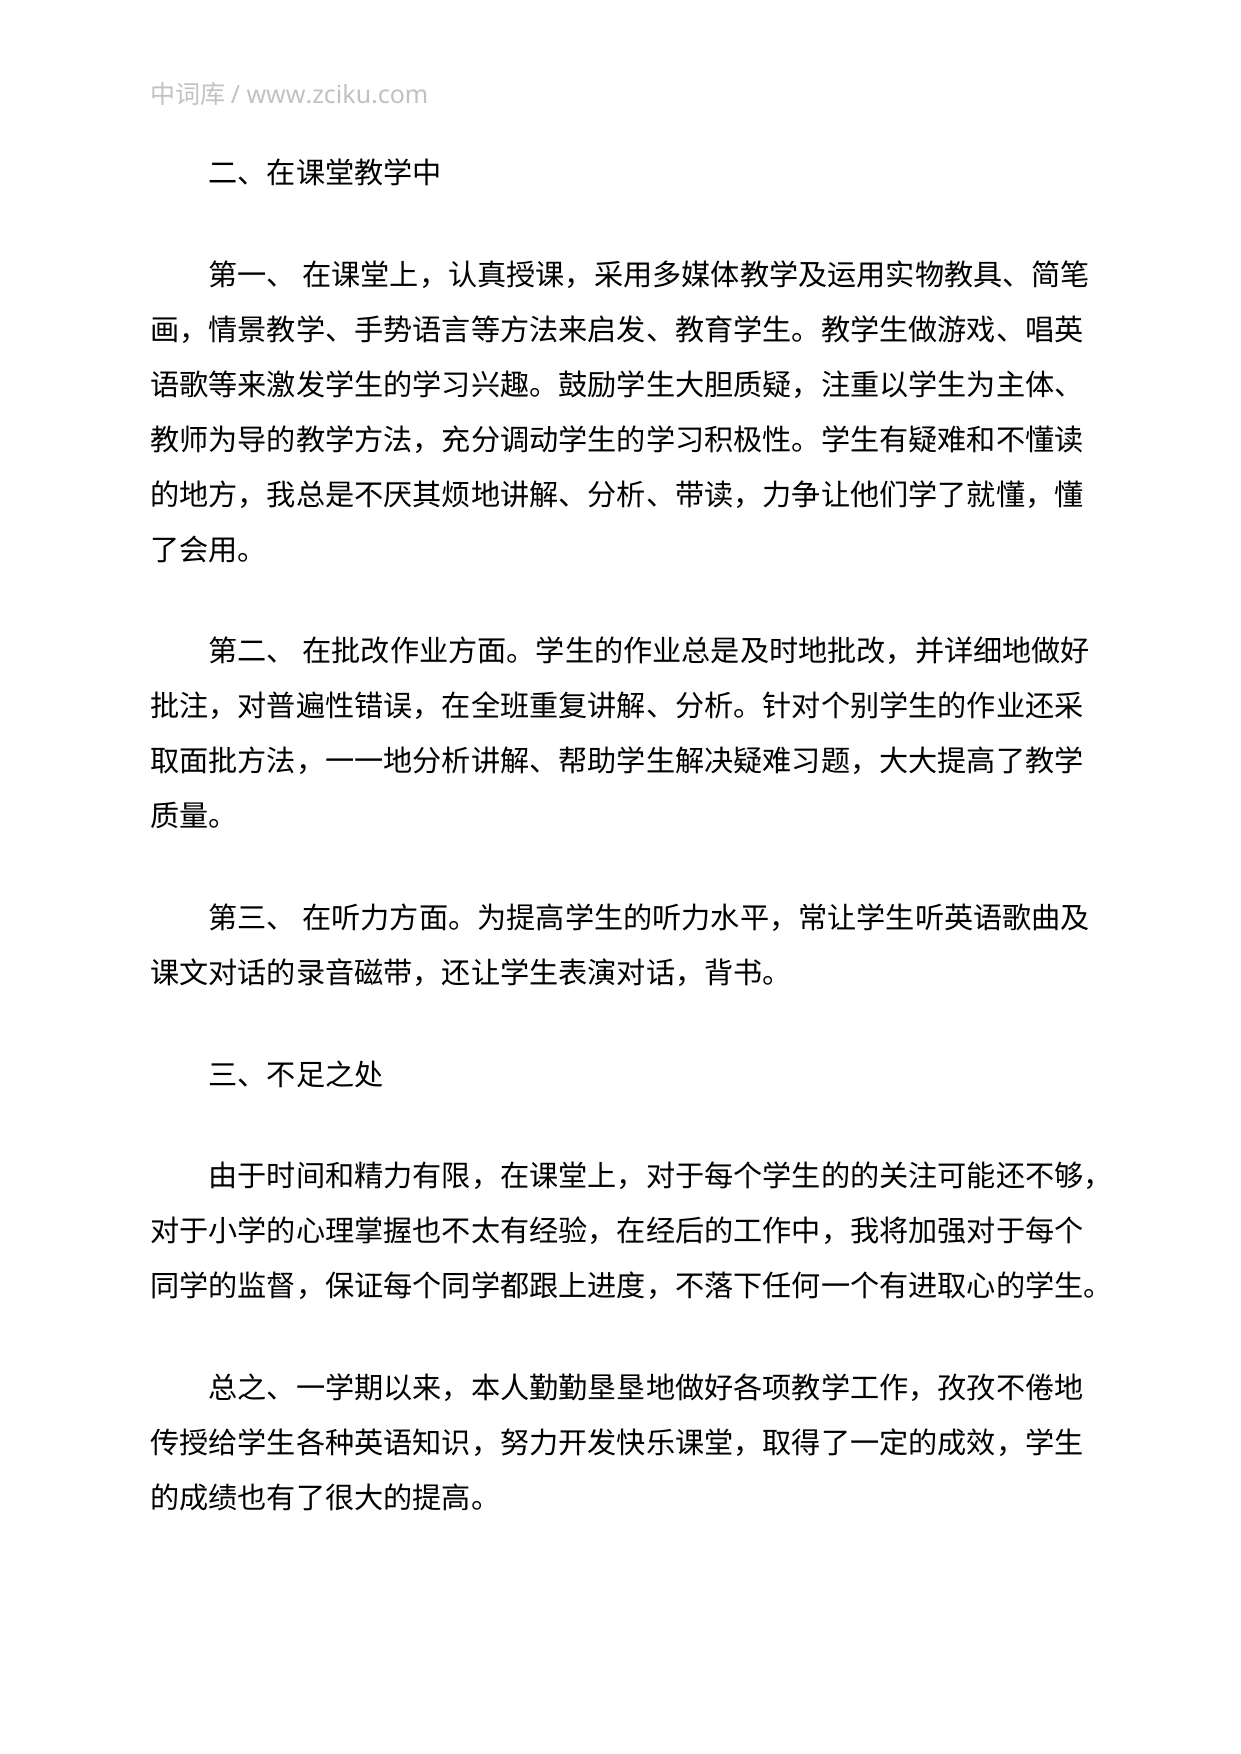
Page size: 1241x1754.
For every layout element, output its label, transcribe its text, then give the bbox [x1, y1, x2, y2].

text 二、在课堂教学中 [150, 150, 1090, 192]
text 第二、 在批改作业方面。学生的作业总是及时地批改，并详细地做好批注，对普遍性错误，在全班重复讲解、分析。针对个别学生的作业还采取面批方法，一一地分析讲解、帮助学生解决疑难习题，大大提高了教学质量。 [150, 628, 1090, 835]
text 总之、一学期以来，本人勤勤垦垦地做好各项教学工作，孜孜不倦地传授给学生各种英语知识，努力开发快乐课堂，取得了一定的成效，学生的成绩也有了很大的提高。 [150, 1364, 1090, 1517]
text 由于时间和精力有限，在课堂上，对于每个学生的的关注可能还不够，对于小学的心理掌握也不太有经验，在经后的工作中，我将加强对于每个同学的监督，保证每个同学都跟上进度，不落下任何一个有进取心的学生。 [150, 1153, 1090, 1305]
text 三、不足之处 [150, 1051, 1090, 1093]
text 第三、 在听力方面。为提高学生的听力水平，常让学生听英语歌曲及课文对话的录音磁带，还让学生表演对话，背书。 [150, 894, 1090, 992]
text 第一、 在课堂上，认真授课，采用多媒体教学及运用实物教具、简笔画，情景教学、手势语言等方法来启发、教育学生。教学生做游戏、唱英语歌等来激发学生的学习兴趣。鼓励学生大胆质疑，注重以学生为主体、教师为导的教学方法，充分调动学生的学习积极性。学生有疑难和不懂读的地方，我总是不厌其烦地讲解、分析、带读，力争让他们学了就懂，懂了会用。 [150, 252, 1090, 568]
